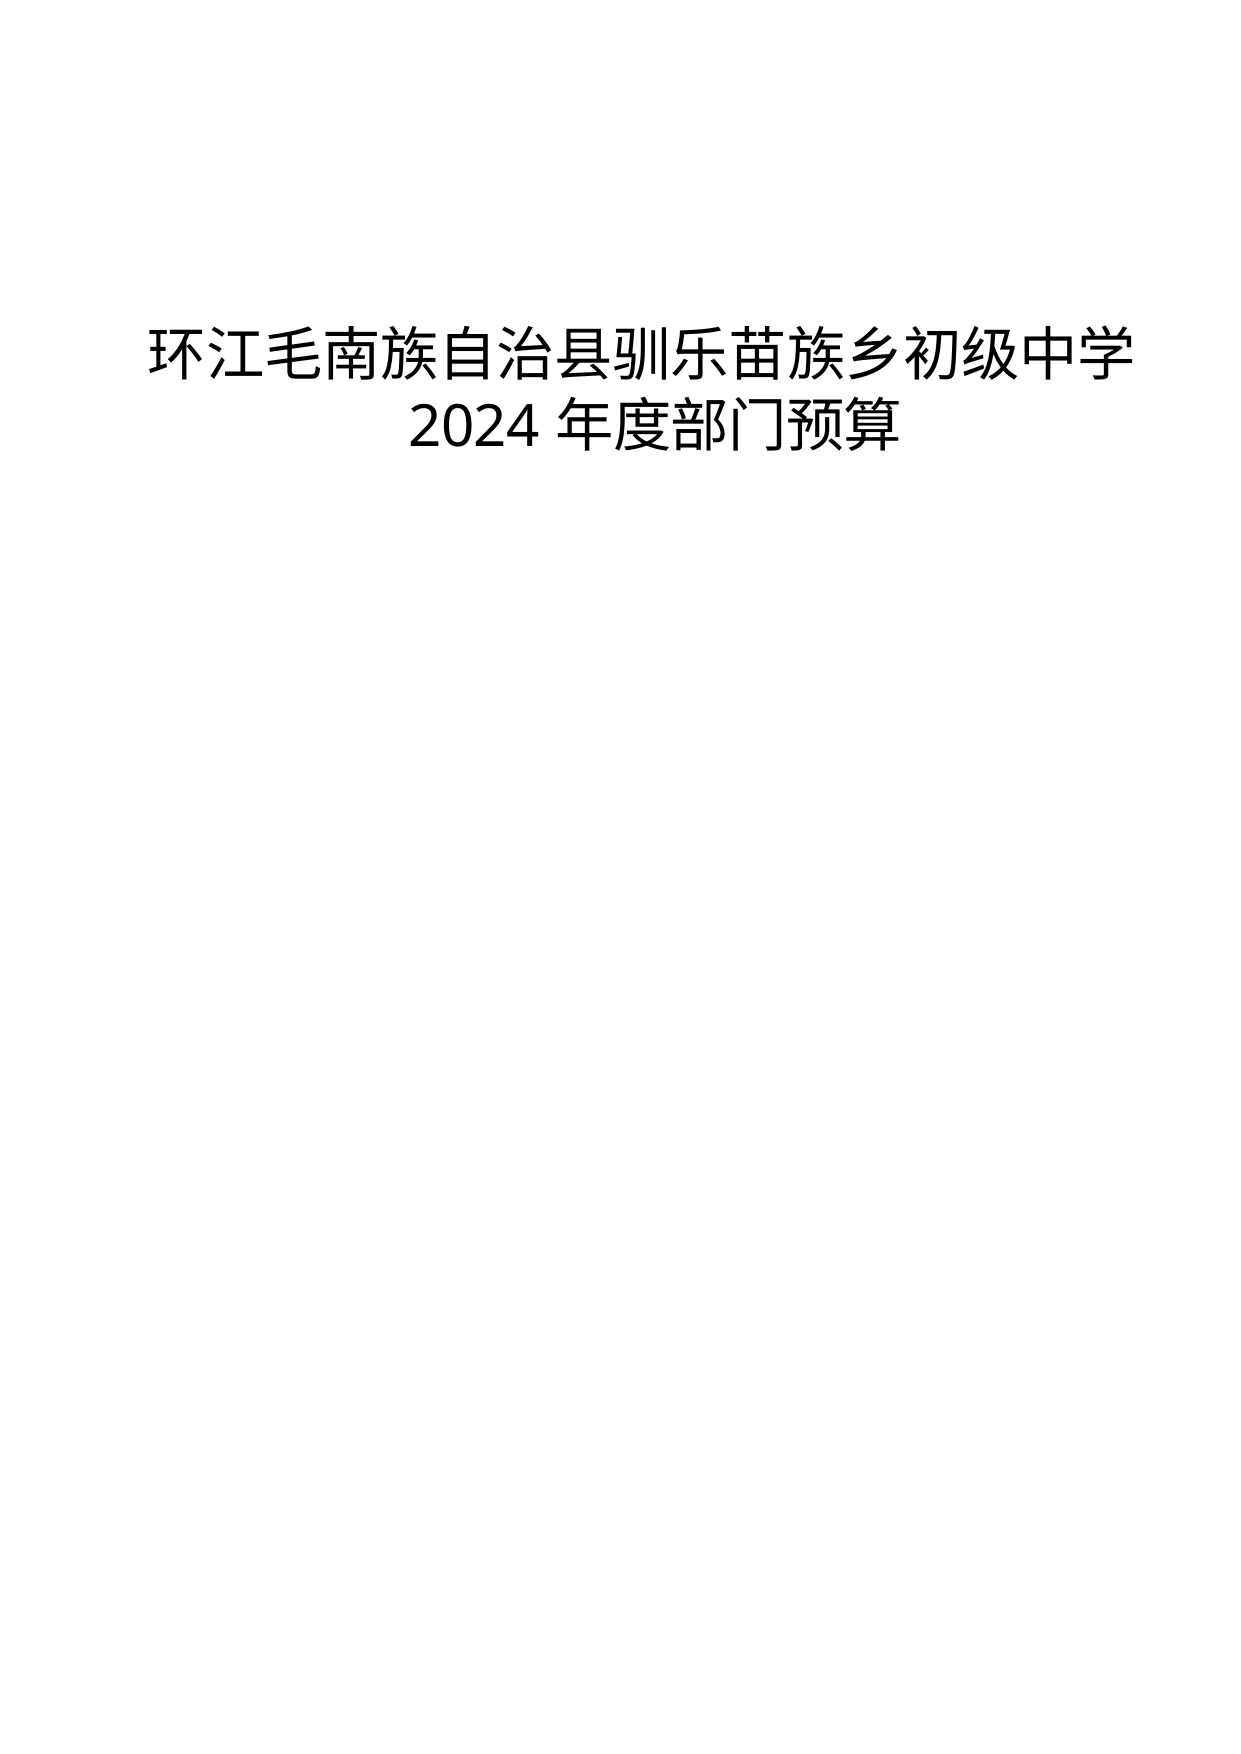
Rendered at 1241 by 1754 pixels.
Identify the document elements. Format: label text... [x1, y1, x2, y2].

text 环江毛南族自治县驯乐苗族乡初级中学 [148, 320, 1177, 389]
text 2024 年度部门预算 [351, 389, 1133, 461]
